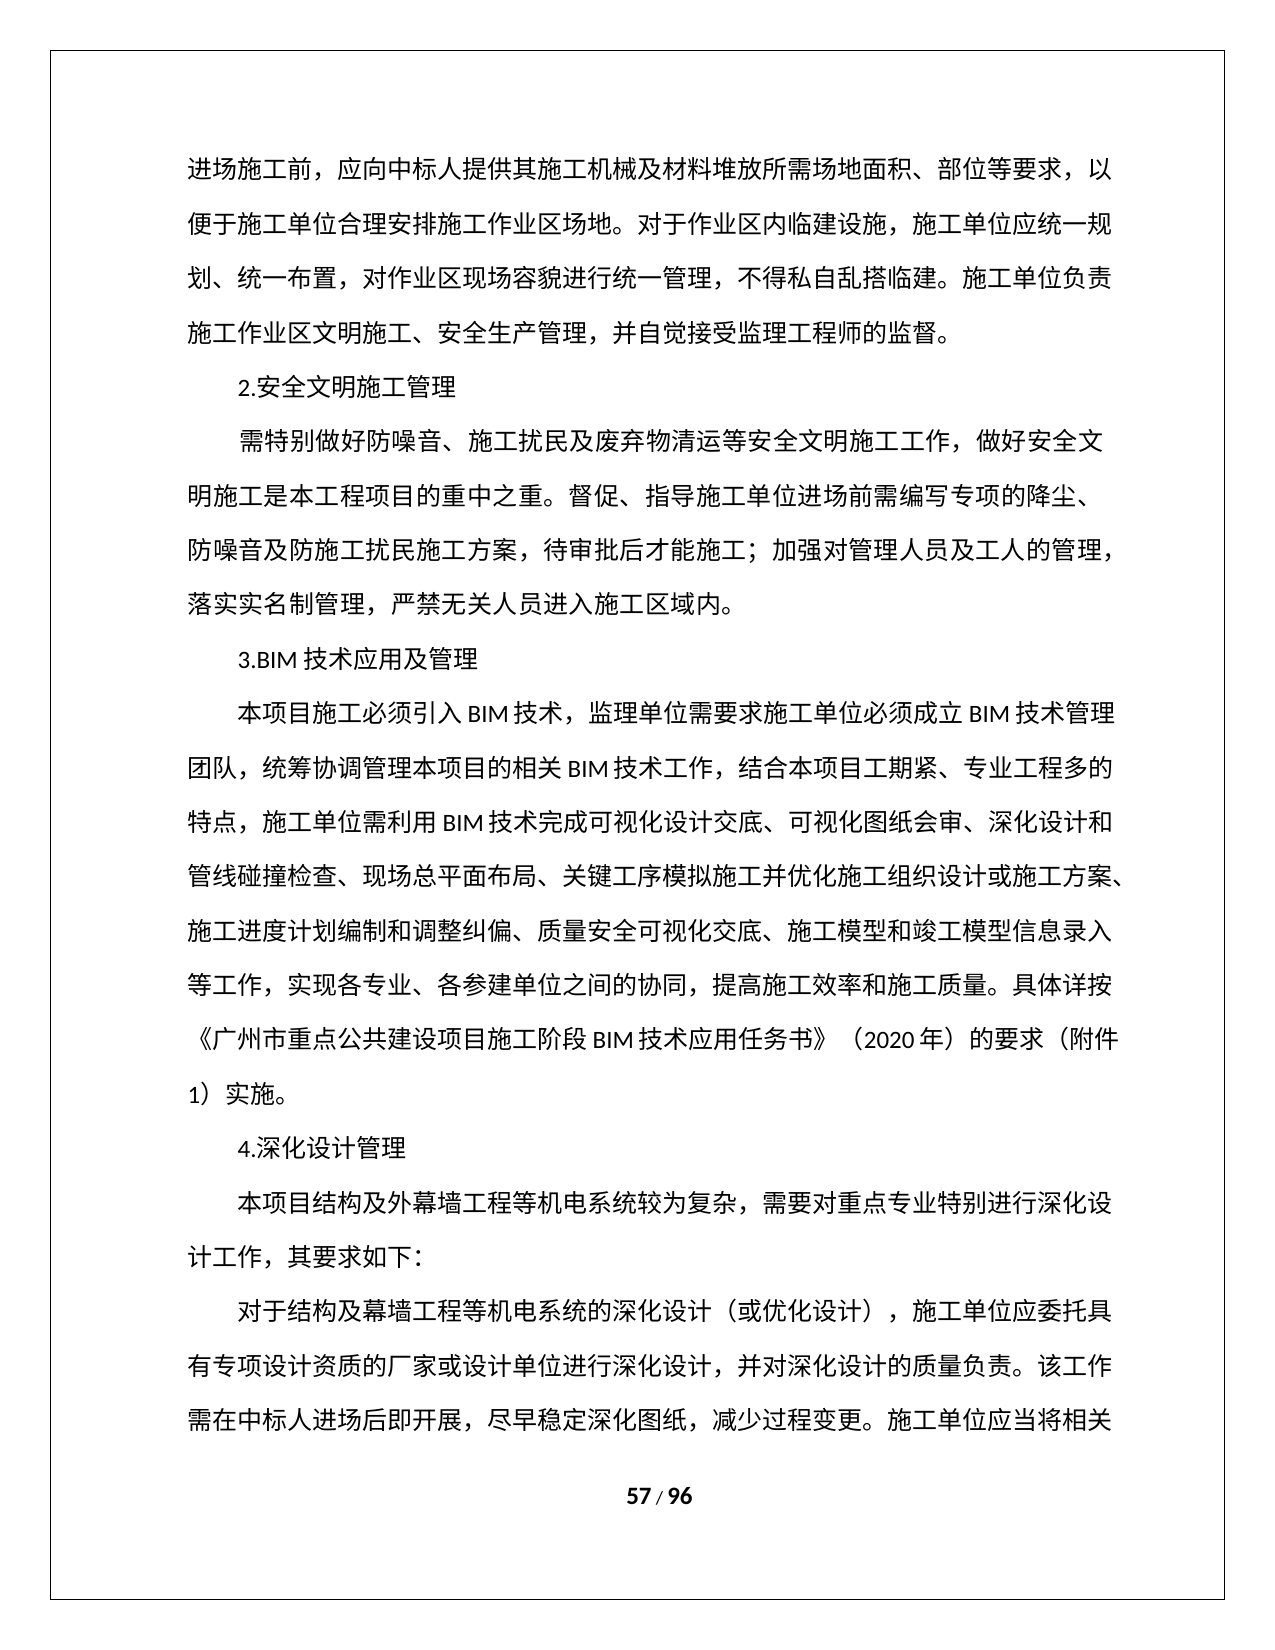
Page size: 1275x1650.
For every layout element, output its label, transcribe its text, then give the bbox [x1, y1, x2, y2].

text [187, 1292, 1127, 1437]
text 4.深化设计管理 [187, 1129, 1127, 1165]
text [187, 150, 1127, 349]
text 2.安全文明施工管理 [187, 367, 1127, 404]
text 本项目施工必须引入BIM技术，监理单位需要求施工单位必须成立BIM技术管理团队，统筹协调管理本项目的相关BIM技术工作，结合本项目工期紧、专业工程多的特点，施工单位需利用BIM技术完成可视化设计交底、可视化图纸会审、深化设计和管线碰撞检查、现场总平面布局、关键工序模拟施工并优化施工组织设计或施工方案、施工进度计划编制和调整纠偏、质量安全可视化交底、施工模型和竣工模型信息录入等工作，实现各专业、各参建单位之间的协同，提高施工效率和施工质量。具体详按《广州市重点公共建设项目施工阶段BIM技术应用任务书》（2020年）的要求（附件1）实施。 [187, 694, 1127, 1111]
text 3.BIM技术应用及管理 [187, 639, 1127, 676]
text 本项目结构及外幕墙工程等机电系统较为复杂，需要对重点专业特别进行深化设计工作，其要求如下： [187, 1183, 1127, 1274]
text 需特别做好防噪音、施工扰民及废弃物清运等安全文明施工工作，做好安全文明施工是本工程项目的重中之重。督促、指导施工单位进场前需编写专项的降尘、防噪音及防施工扰民施工方案，待审批后才能施工；加强对管理人员及工人的管理，落实实名制管理，严禁无关人员进入施工区域内。 [187, 422, 1127, 621]
